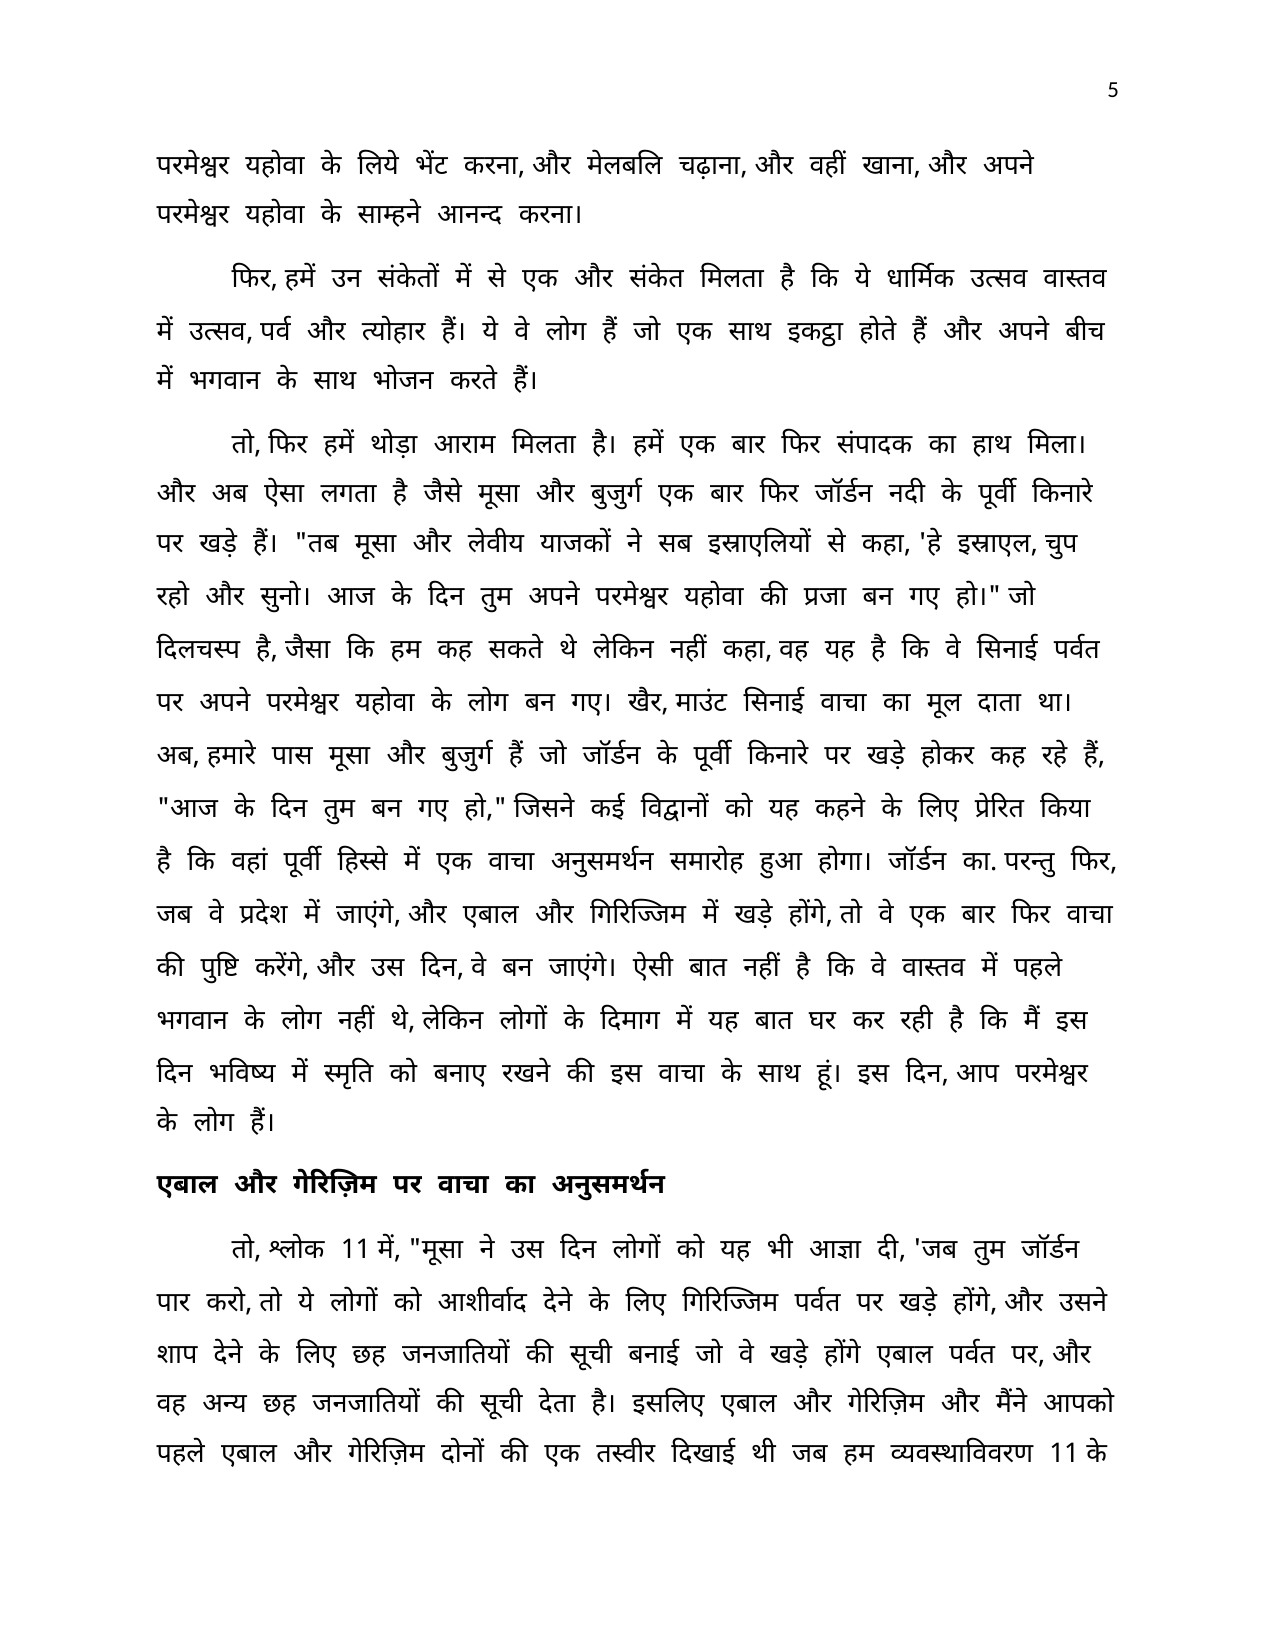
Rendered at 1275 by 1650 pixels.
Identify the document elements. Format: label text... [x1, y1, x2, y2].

text तो, फिर हमें थोड़ा आराम मिलता है। हमें एक बार फिर संपादक का हाथ मिला। और अब ऐसा लगता है जैसे मूसा और बुजुर्ग एक बार फिर जॉर्डन नदी के पूर्वी किनारे पर खड़े हैं। "तब मूसा और लेवीय याजकों ने सब इस्राएलियों से कहा, 'हे इस्राएल, चुप रहो और सुनो। आज के दिन तुम अपने परमेश्वर यहोवा की प्रजा बन गए हो।" जो दिलचस्प है, जैसा कि हम कह सकते थे लेकिन नहीं कहा, वह यह है कि वे सिनाई पर्वत पर अपने परमेश्वर यहोवा के लोग बन गए। खैर, माउंट सिनाई वाचा का मूल दाता था। अब, हमारे पास मूसा और बुजुर्ग हैं जो जॉर्डन के पूर्वी किनारे पर खड़े होकर कह रहे हैं, "आज के दिन तुम बन गए हो," जिसने कई विद्वानों को यह कहने के लिए प्रेरित किया है कि वहां पूर्वी हिस्से में एक वाचा अनुसमर्थन समारोह हुआ होगा। जॉर्डन का. परन्तु फिर, जब वे प्रदेश में जाएंगे, और एबाल और गिरिज्जिम में खड़े होंगे, तो वे एक बार फिर वाचा की पुष्टि करेंगे, और उस दिन, वे बन जाएंगे। ऐसी बात नहीं है कि वे वास्तव में पहले भगवान के लोग नहीं थे, लेकिन लोगों के दिमाग में यह बात घर कर रही है कि मैं इस दिन भविष्य में स्मृति को बनाए रखने की इस वाचा के साथ हूं। इस दिन, आप परमेश्वर के लोग हैं। [156, 429, 1118, 1139]
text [156, 1234, 1118, 1474]
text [156, 150, 1118, 231]
text फिर, हमें उन संकेतों में से एक और संकेत मिलता है कि ये धार्मिक उत्सव वास्तव में उत्सव, पर्व और त्योहार हैं। ये वे लोग हैं जो एक साथ इकट्ठा होते हैं और अपने बीच में भगवान के साथ भोजन करते हैं। [156, 263, 1118, 398]
text एबाल और गेरिज़िम पर वाचा का अनुसमर्थन [156, 1171, 1118, 1202]
